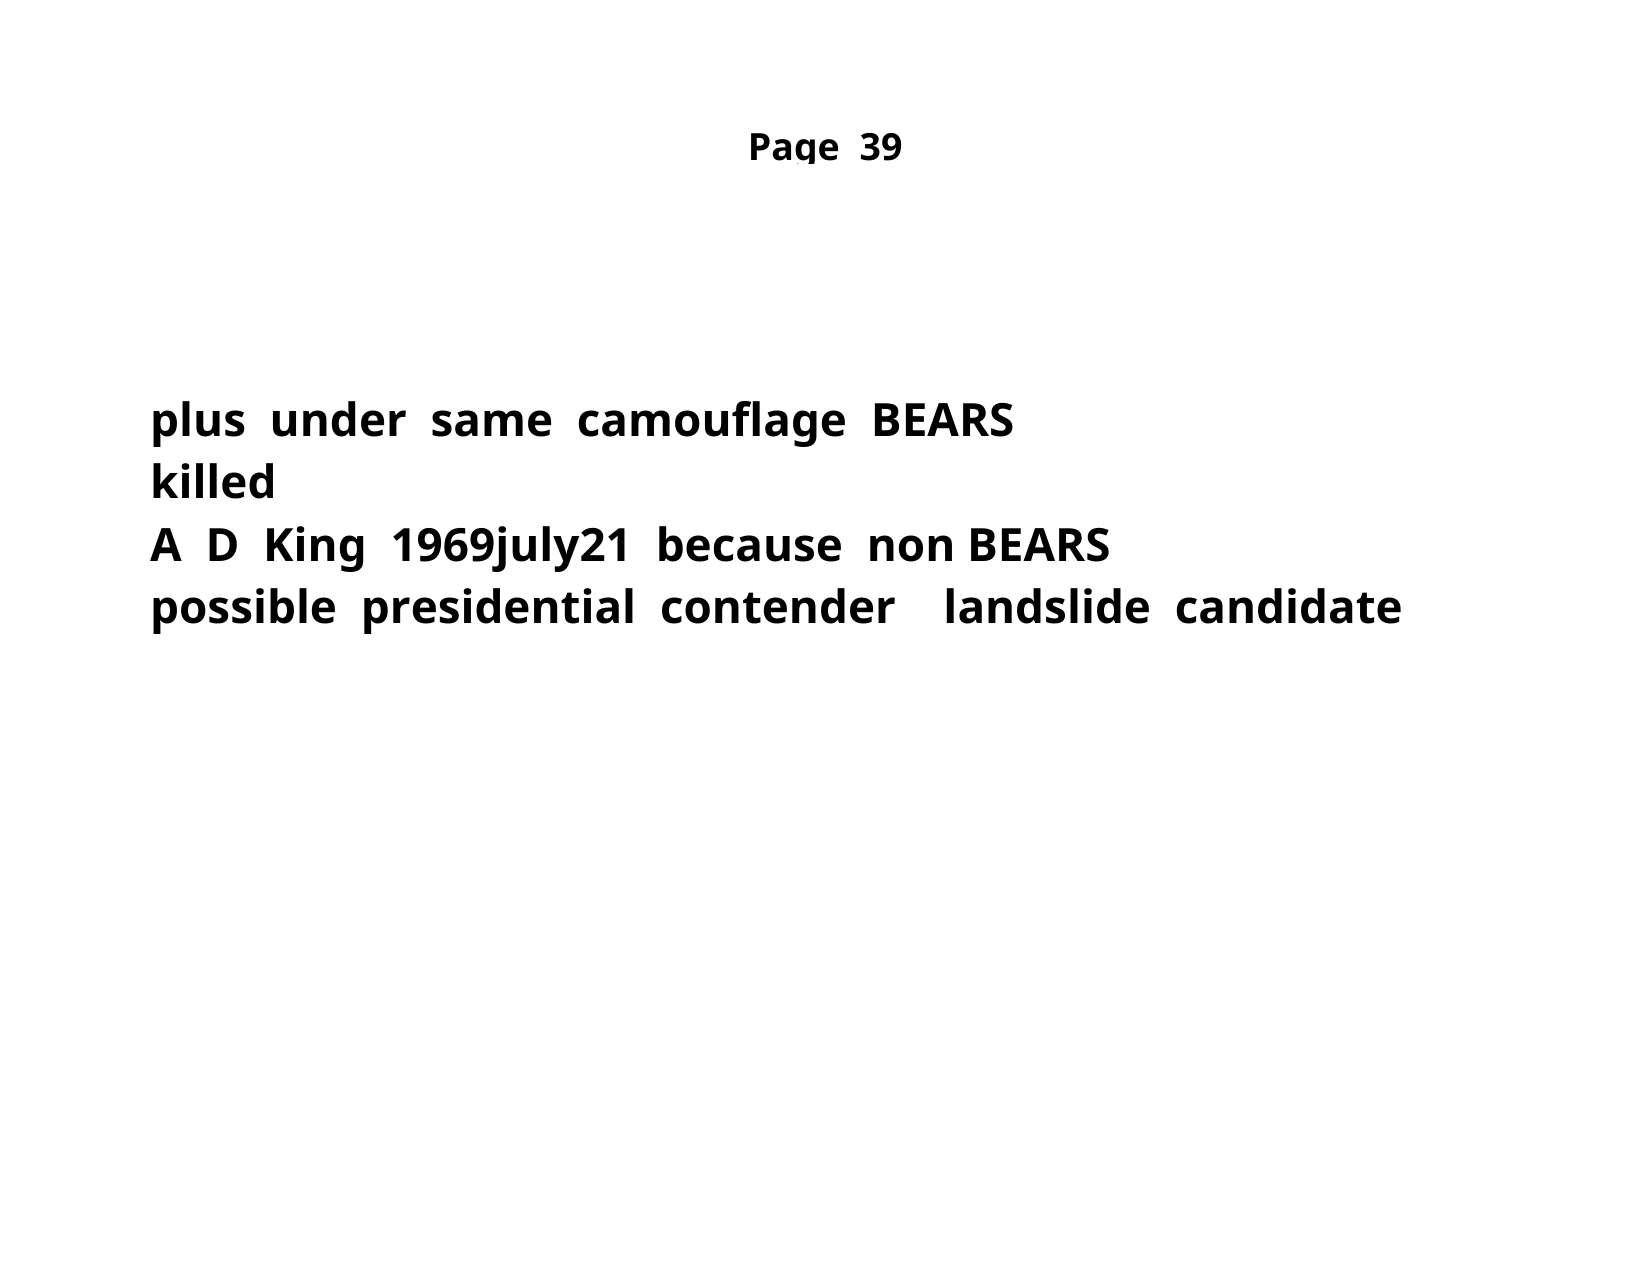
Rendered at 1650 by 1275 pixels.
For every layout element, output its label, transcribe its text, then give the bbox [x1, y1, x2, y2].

text killed [150, 449, 1500, 512]
text A D King 1969july21 because non BEARS [150, 512, 1500, 574]
text possible presidential contender landslide candidate [150, 574, 1500, 637]
text plus under same camouflage BEARS [150, 387, 1500, 449]
